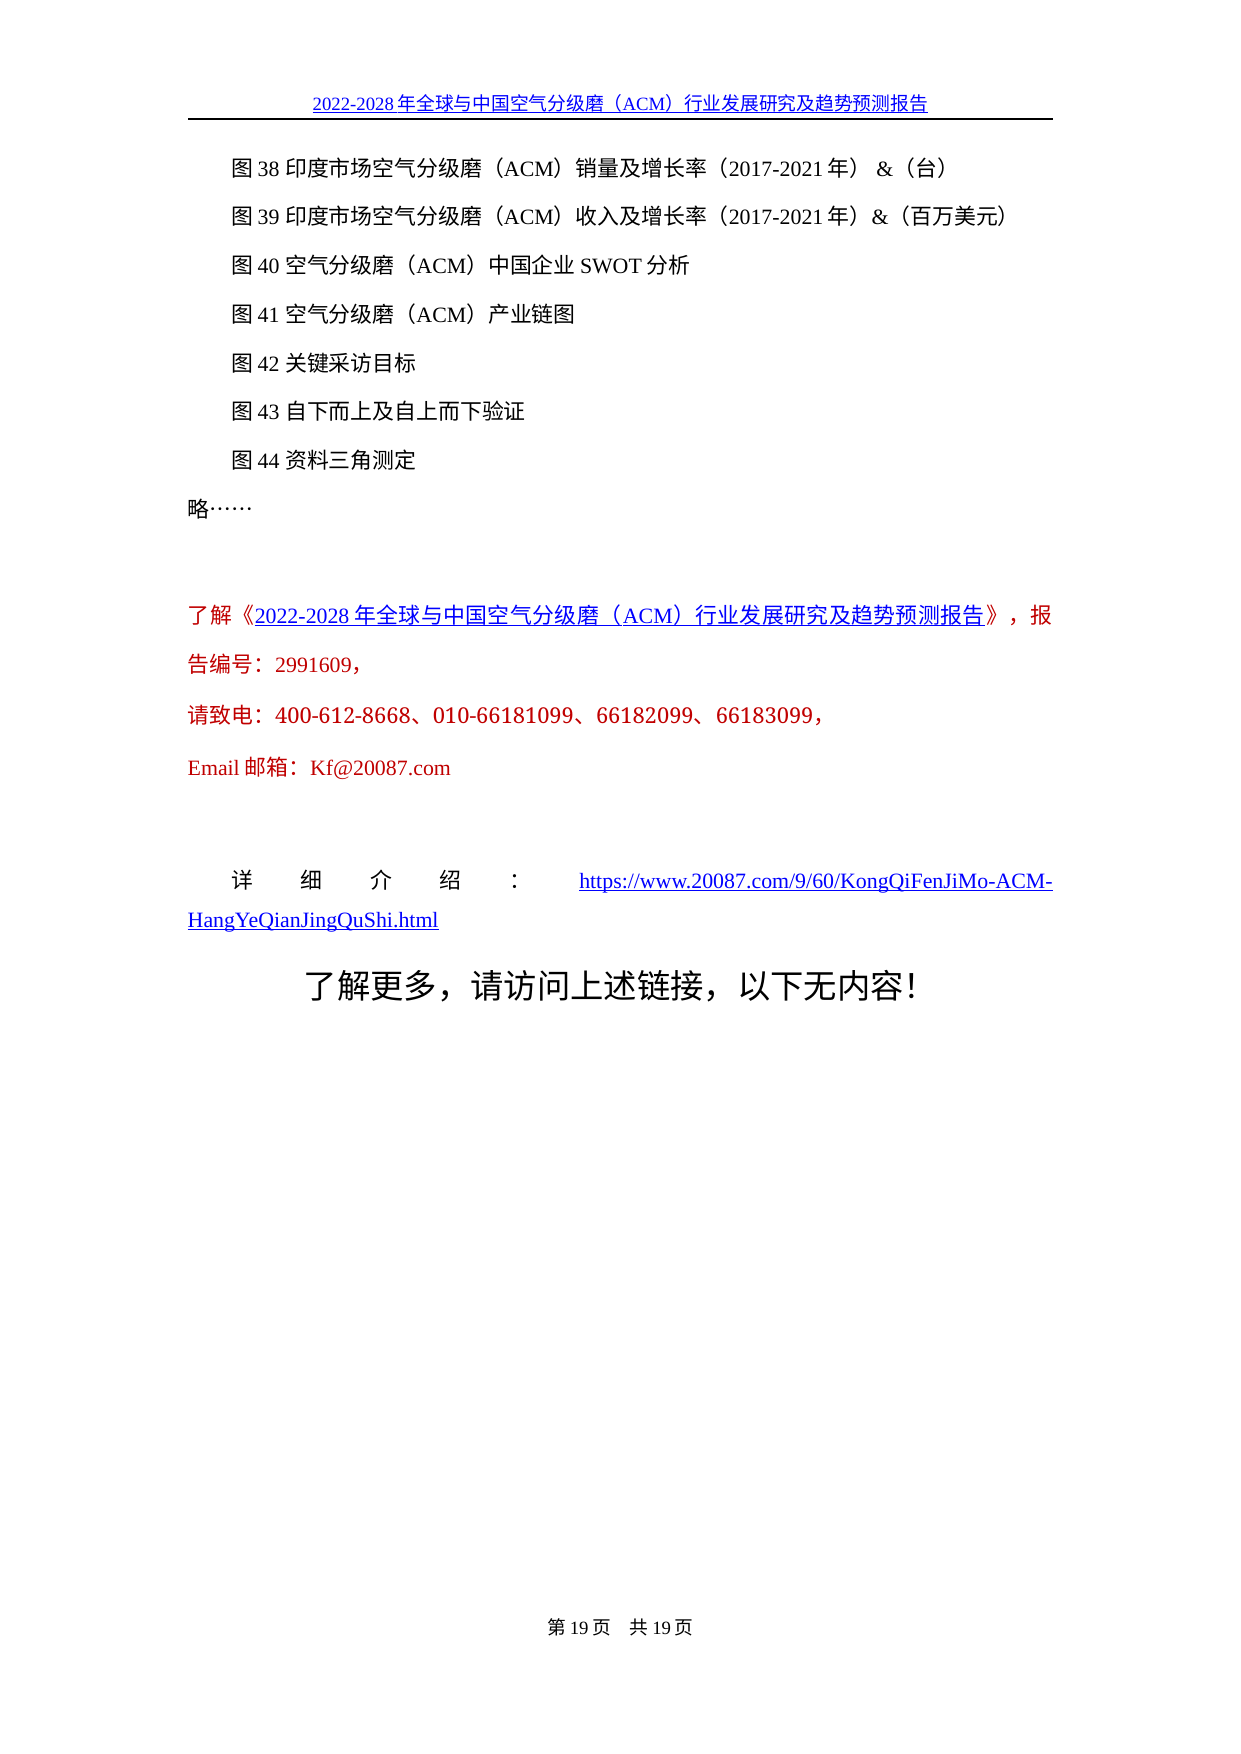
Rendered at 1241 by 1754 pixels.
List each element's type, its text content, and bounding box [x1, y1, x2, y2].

text Email邮箱：Kf@20087.com [187, 750, 1053, 782]
title 了解更多，请访问上述链接，以下无内容！ [187, 952, 1053, 1017]
text 了解《2022-2028年全球与中国空气分级磨（ACM）行业发展研究及趋势预测报告》，报告编号：2991609， [187, 598, 1053, 679]
text 请致电：400-612-8668、010-66181099、66182099、66183099， [187, 698, 1053, 731]
text 详细介绍：https://www.20087.com/9/60/KongQiFenJiMo-ACM-HangYeQianJingQuShi.html [187, 863, 1053, 936]
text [187, 150, 1053, 524]
